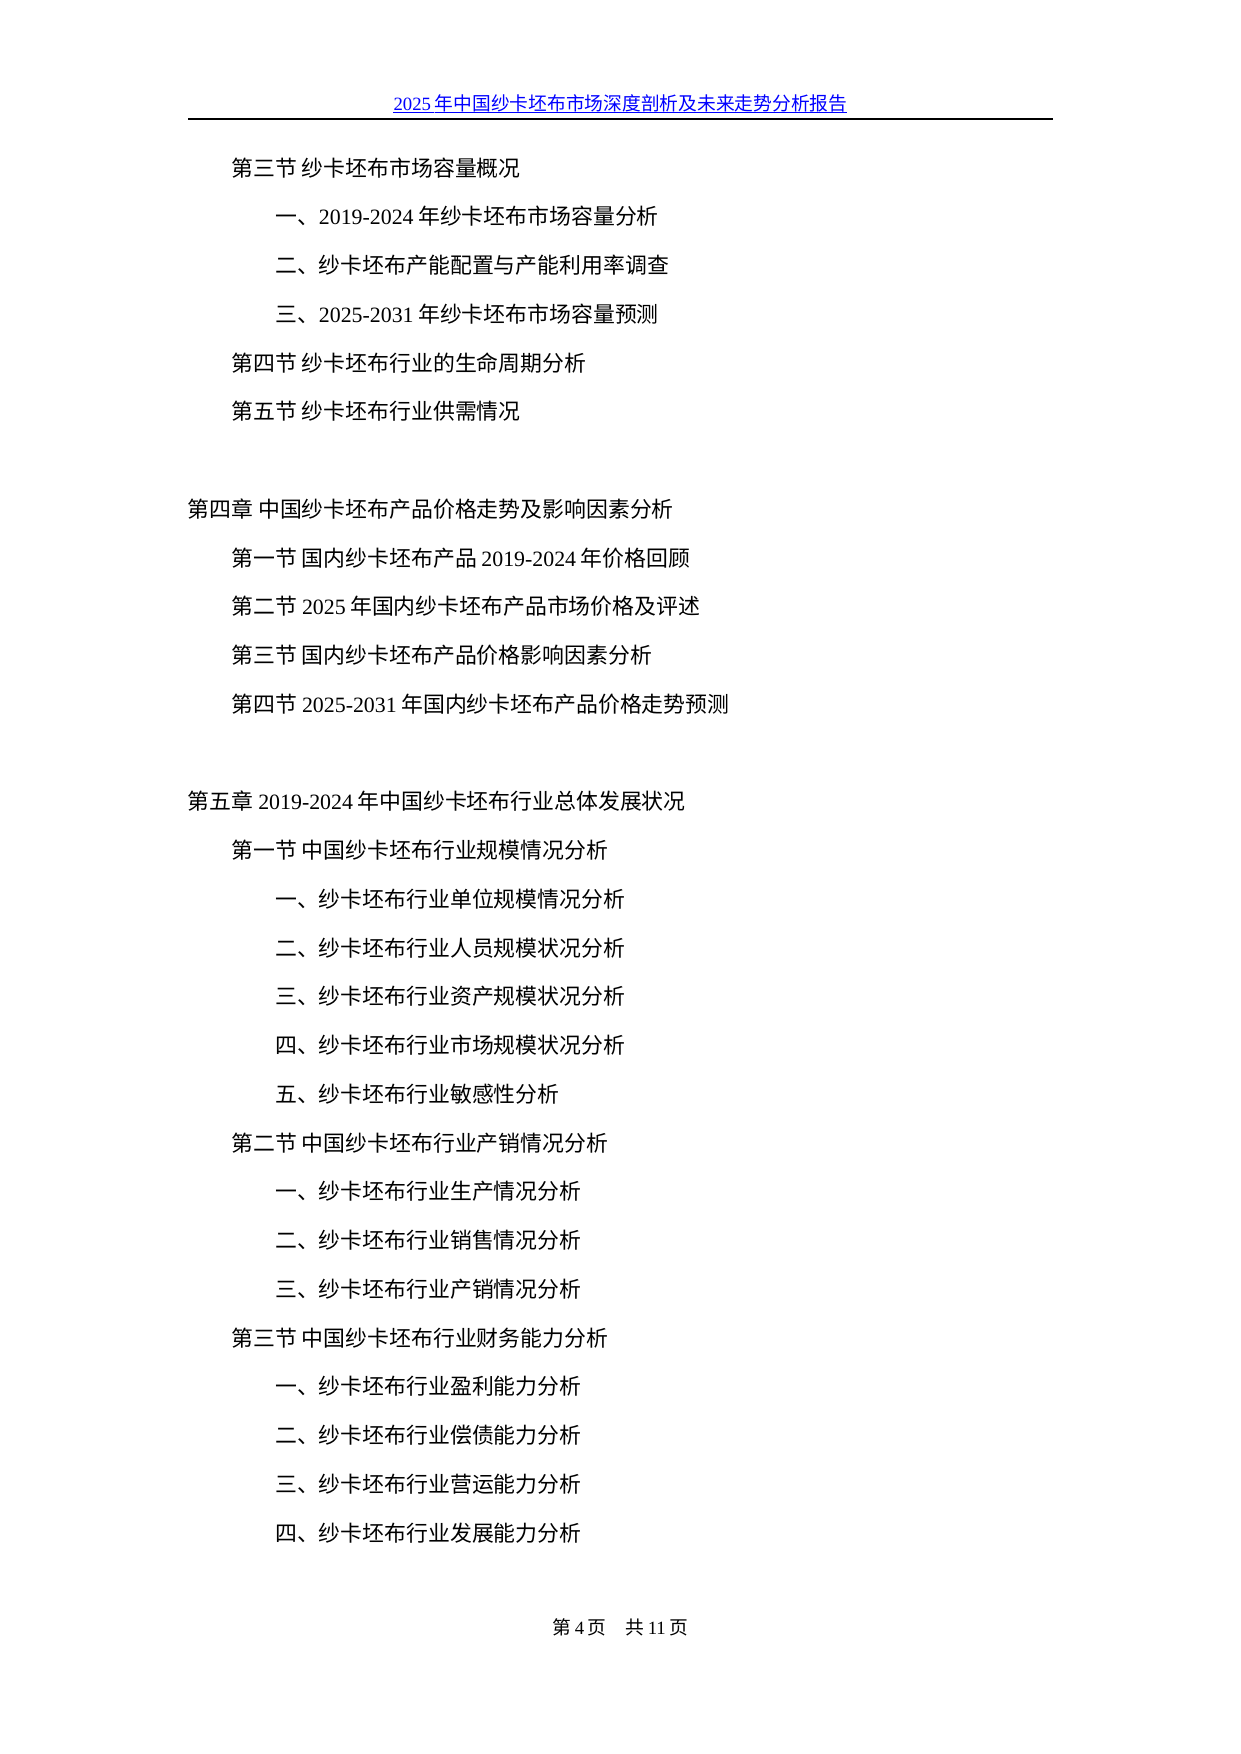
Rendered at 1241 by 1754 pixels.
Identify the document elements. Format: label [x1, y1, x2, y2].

text [187, 150, 1053, 1548]
